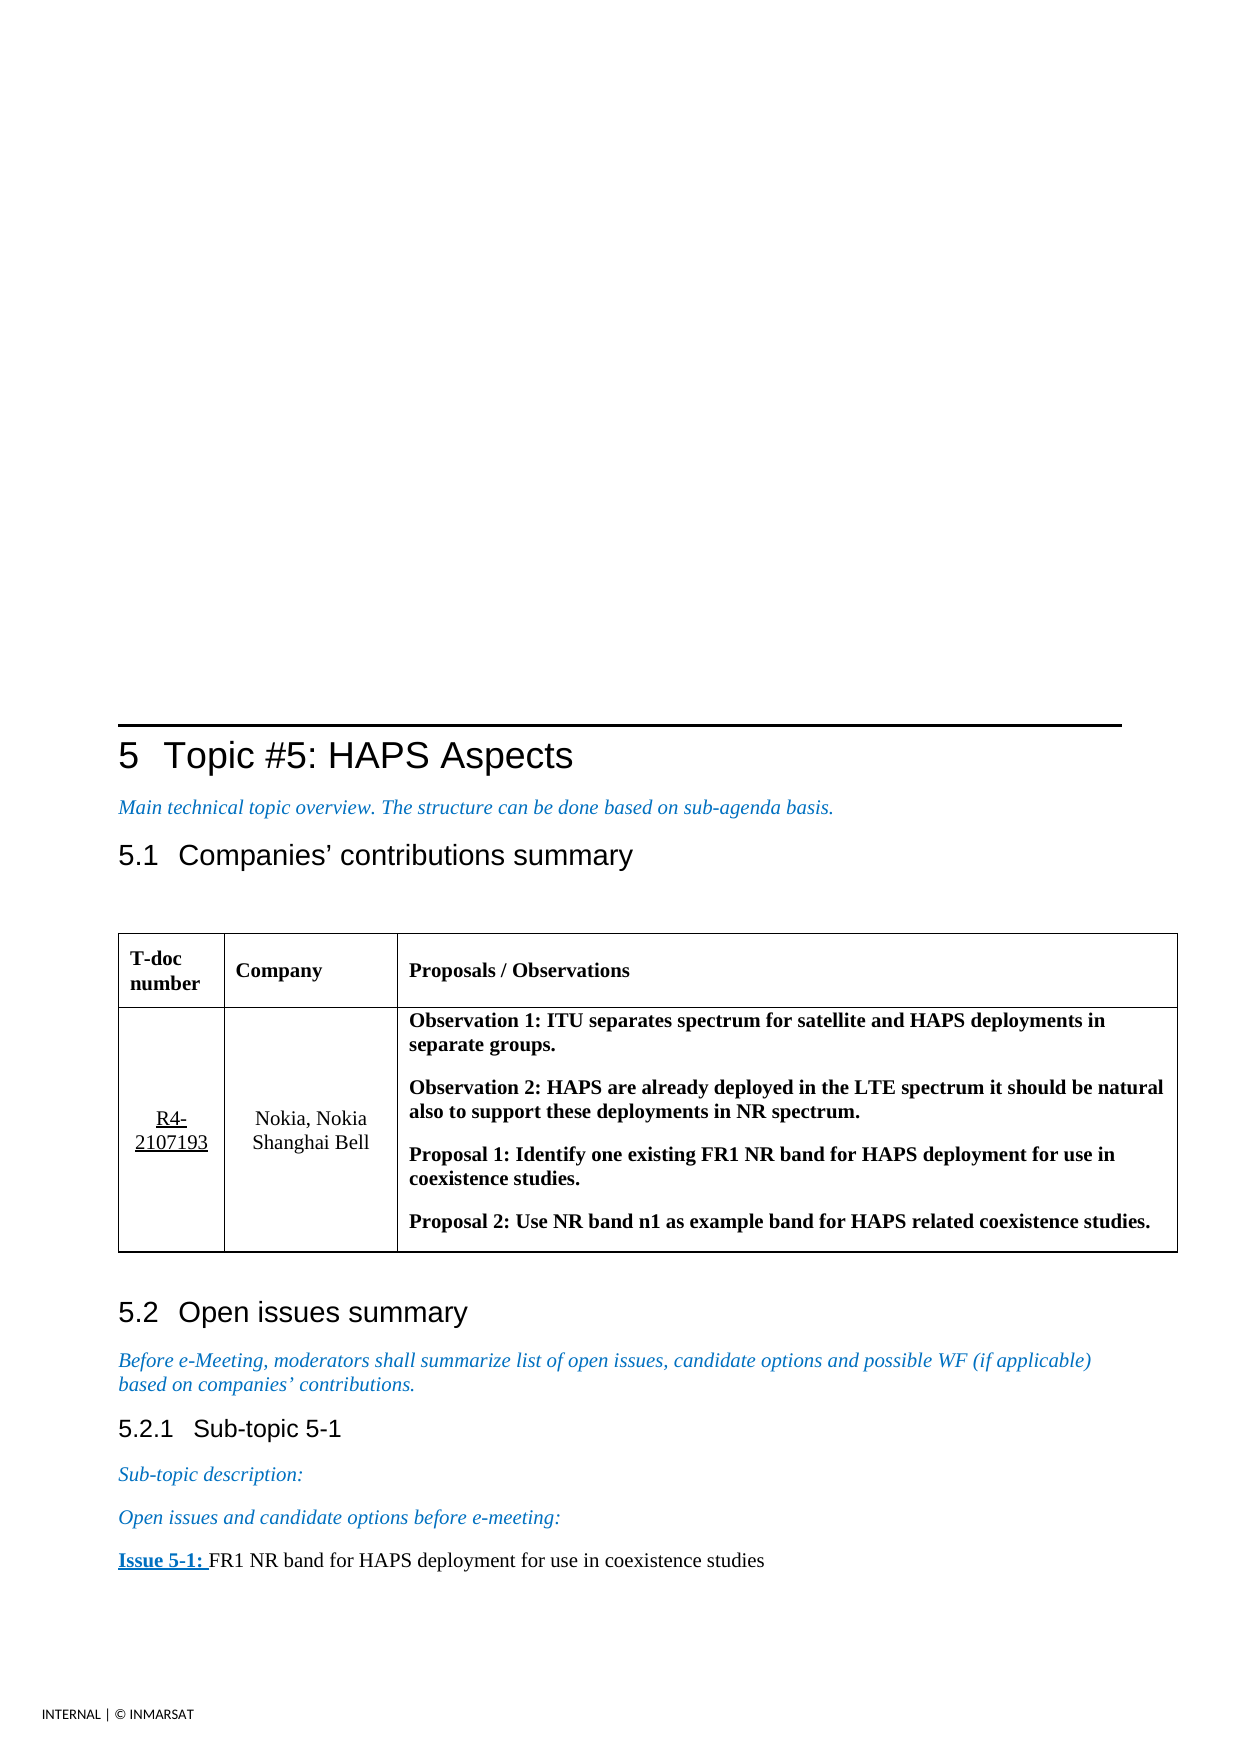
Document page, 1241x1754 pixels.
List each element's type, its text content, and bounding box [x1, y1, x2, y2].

table_cell Observation 1: ITU separates spectrum for satellite and HAPS deployments in separate groups. Observation 2: HAPS are already deployed in the LTE spectrum it should be natural also to support these deployments in NR spectrum. Proposal 1: Identify one existing FR1 NR band for HAPS deployment for use in coexistence studies. Proposal 2: Use NR band n1 as example band for HAPS related coexistence studies. [398, 1008, 1177, 1251]
subtitle Companies’ contributions summary [118, 838, 1122, 871]
subtitle Open issues summary [118, 1295, 1122, 1329]
table_cell R4-2107193 [119, 1008, 224, 1251]
text Main technical topic overview. The structure can be done based on sub-agenda basis. [118, 795, 1122, 819]
text Sub-topic description: [118, 1462, 1122, 1486]
table_header Company [225, 934, 397, 1007]
text Before e-Meeting, moderators shall summarize list of open issues, candidate options and possible WF (if applicable) based on companies’ contributions. [118, 1348, 1122, 1396]
text Open issues and candidate options before e-meeting: [118, 1505, 1122, 1529]
subtitle Sub-topic 5-1 [118, 1414, 1122, 1443]
subtitle Topic #5: HAPS Aspects [118, 727, 1122, 776]
text Issue 5-1: FR1 NR band for HAPS deployment for use in coexistence studies [118, 1548, 1122, 1572]
table_cell Nokia, Nokia Shanghai Bell [225, 1008, 397, 1251]
table_header T-doc number [119, 934, 224, 1007]
table_header Proposals / Observations [398, 934, 1177, 1007]
